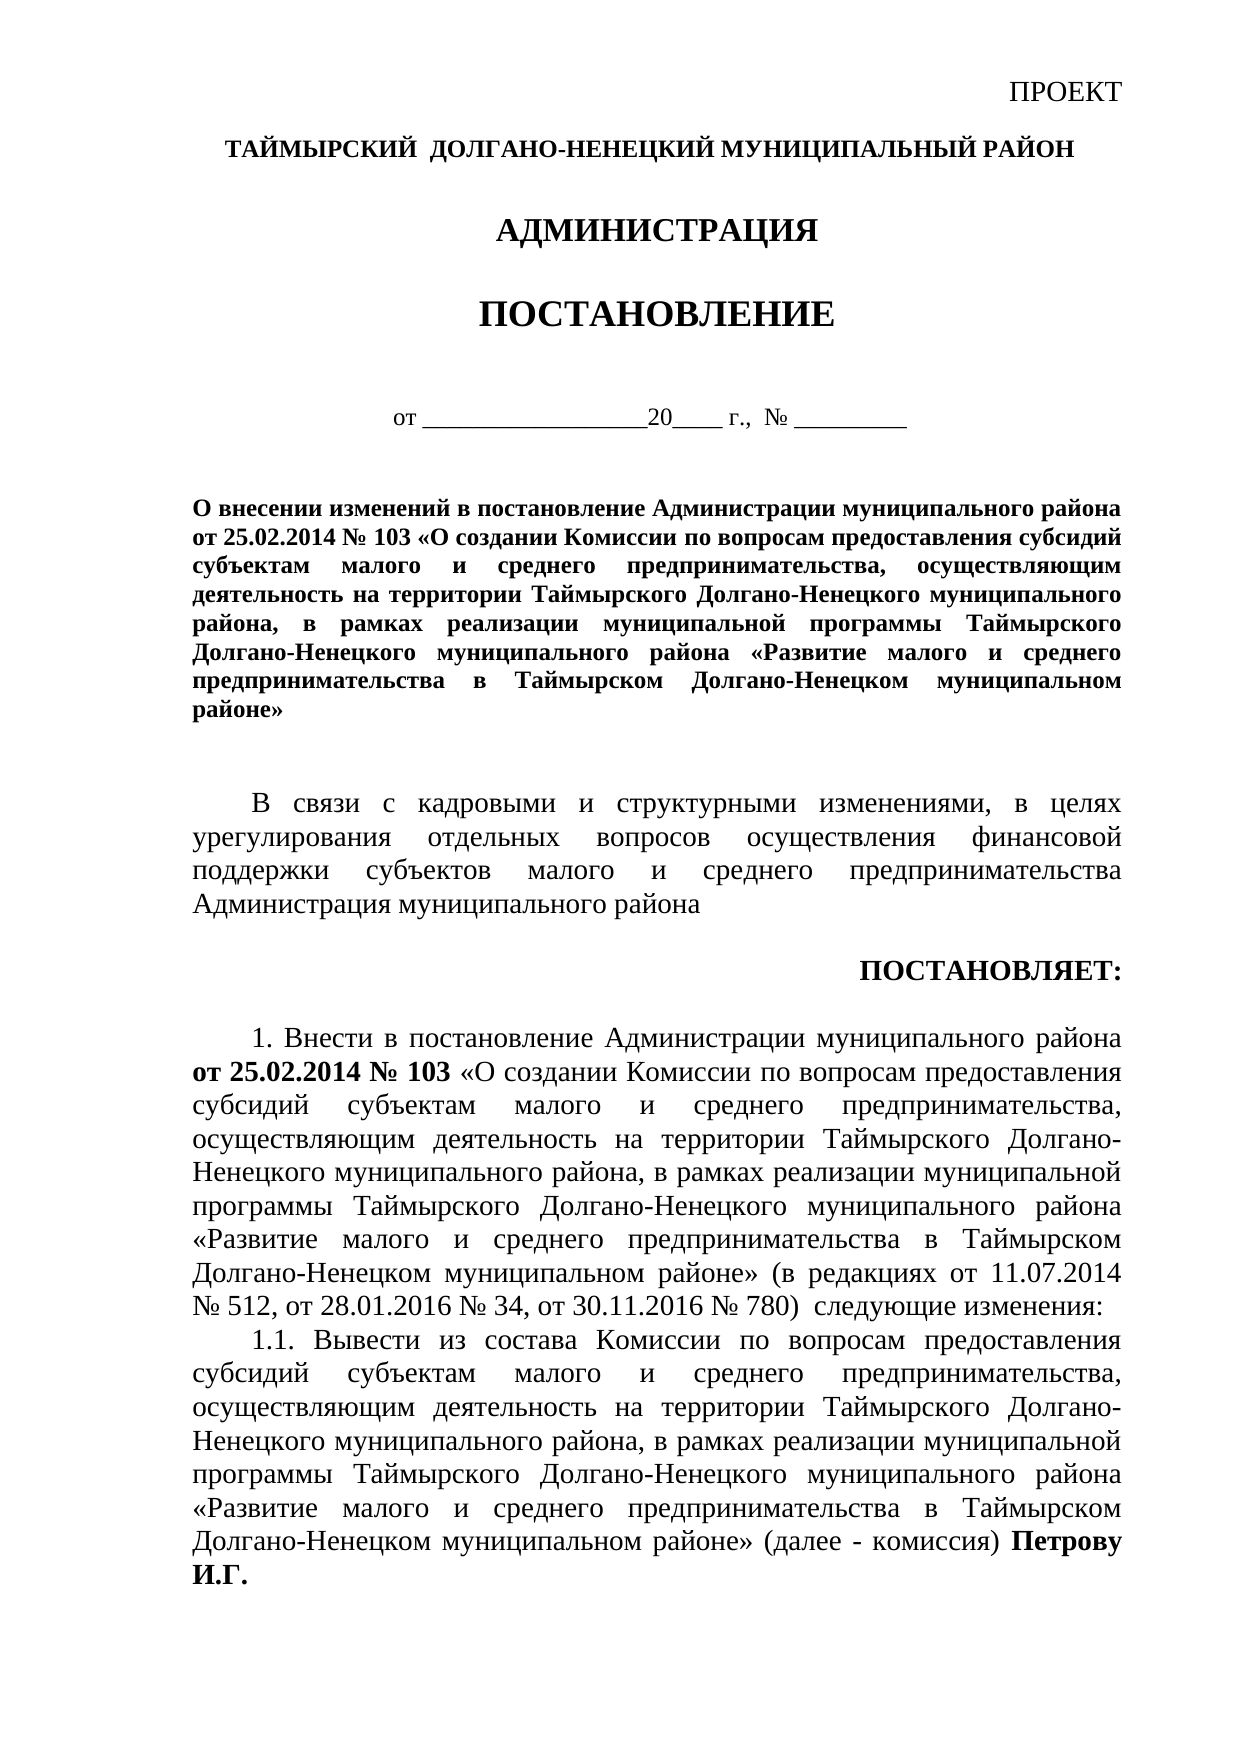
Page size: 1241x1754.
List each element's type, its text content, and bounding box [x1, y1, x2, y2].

subtitle АДМИНИСТРАЦИЯ [192, 210, 1122, 249]
text ПОСТАНОВЛЯЕТ: [192, 953, 1122, 987]
text 1. Внести в постановление Администрации муниципального района от 25.02.2014 № 103 «О создании Комиссии по вопросам предоставления субсидий субъектам малого и среднего предпринимательства, осуществляющим деятельность на территории Таймырского Долгано-Ненецкого муниципального района, в рамках реализации муниципальной программы Таймырского Долгано-Ненецкого муниципального района «Развитие малого и среднего предпринимательства в Таймырском Долгано-Ненецком муниципальном районе» (в редакциях от 11.07.2014 № 512, от 28.01.2016 № 34, от 30.11.2016 № 780) следующие изменения: [192, 1020, 1122, 1322]
text В связи с кадровыми и структурными изменениями, в целях урегулирования отдельных вопросов осуществления финансовой поддержки субъектов малого и среднего предпринимательства Администрация муниципального района [192, 785, 1122, 919]
text О внесении изменений в постановление Администрации муниципального района от 25.02.2014 № 103 «О создании Комиссии по вопросам предоставления субсидий субъектам малого и среднего предпринимательства, осуществляющим деятельность на территории Таймырского Долгано-Ненецкого муниципального района, в рамках реализации муниципальной программы Таймырского Долгано-Ненецкого муниципального района «Развитие малого и среднего предпринимательства в Таймырском Долгано-Ненецком муниципальном районе» [192, 493, 1122, 723]
text 1.1. Вывести из состава Комиссии по вопросам предоставления субсидий субъектам малого и среднего предпринимательства, осуществляющим деятельность на территории Таймырского Долгано-Ненецкого муниципального района, в рамках реализации муниципальной программы Таймырского Долгано-Ненецкого муниципального района «Развитие малого и среднего предпринимательства в Таймырском Долгано-Ненецком муниципальном районе» (далее - комиссия) Петрову И.Г. [192, 1322, 1122, 1590]
text ТАЙМЫРСКИЙ ДОЛГАНО-НЕНЕЦКИЙ МУНИЦИПАЛЬНЫЙ РАЙОН [177, 134, 1122, 162]
subtitle ПОСТАНОВЛЕНИЕ [192, 292, 1122, 335]
text ПРОЕКТ [192, 74, 1122, 107]
subtitle от __________________20____ г., № _________ [177, 402, 1122, 431]
